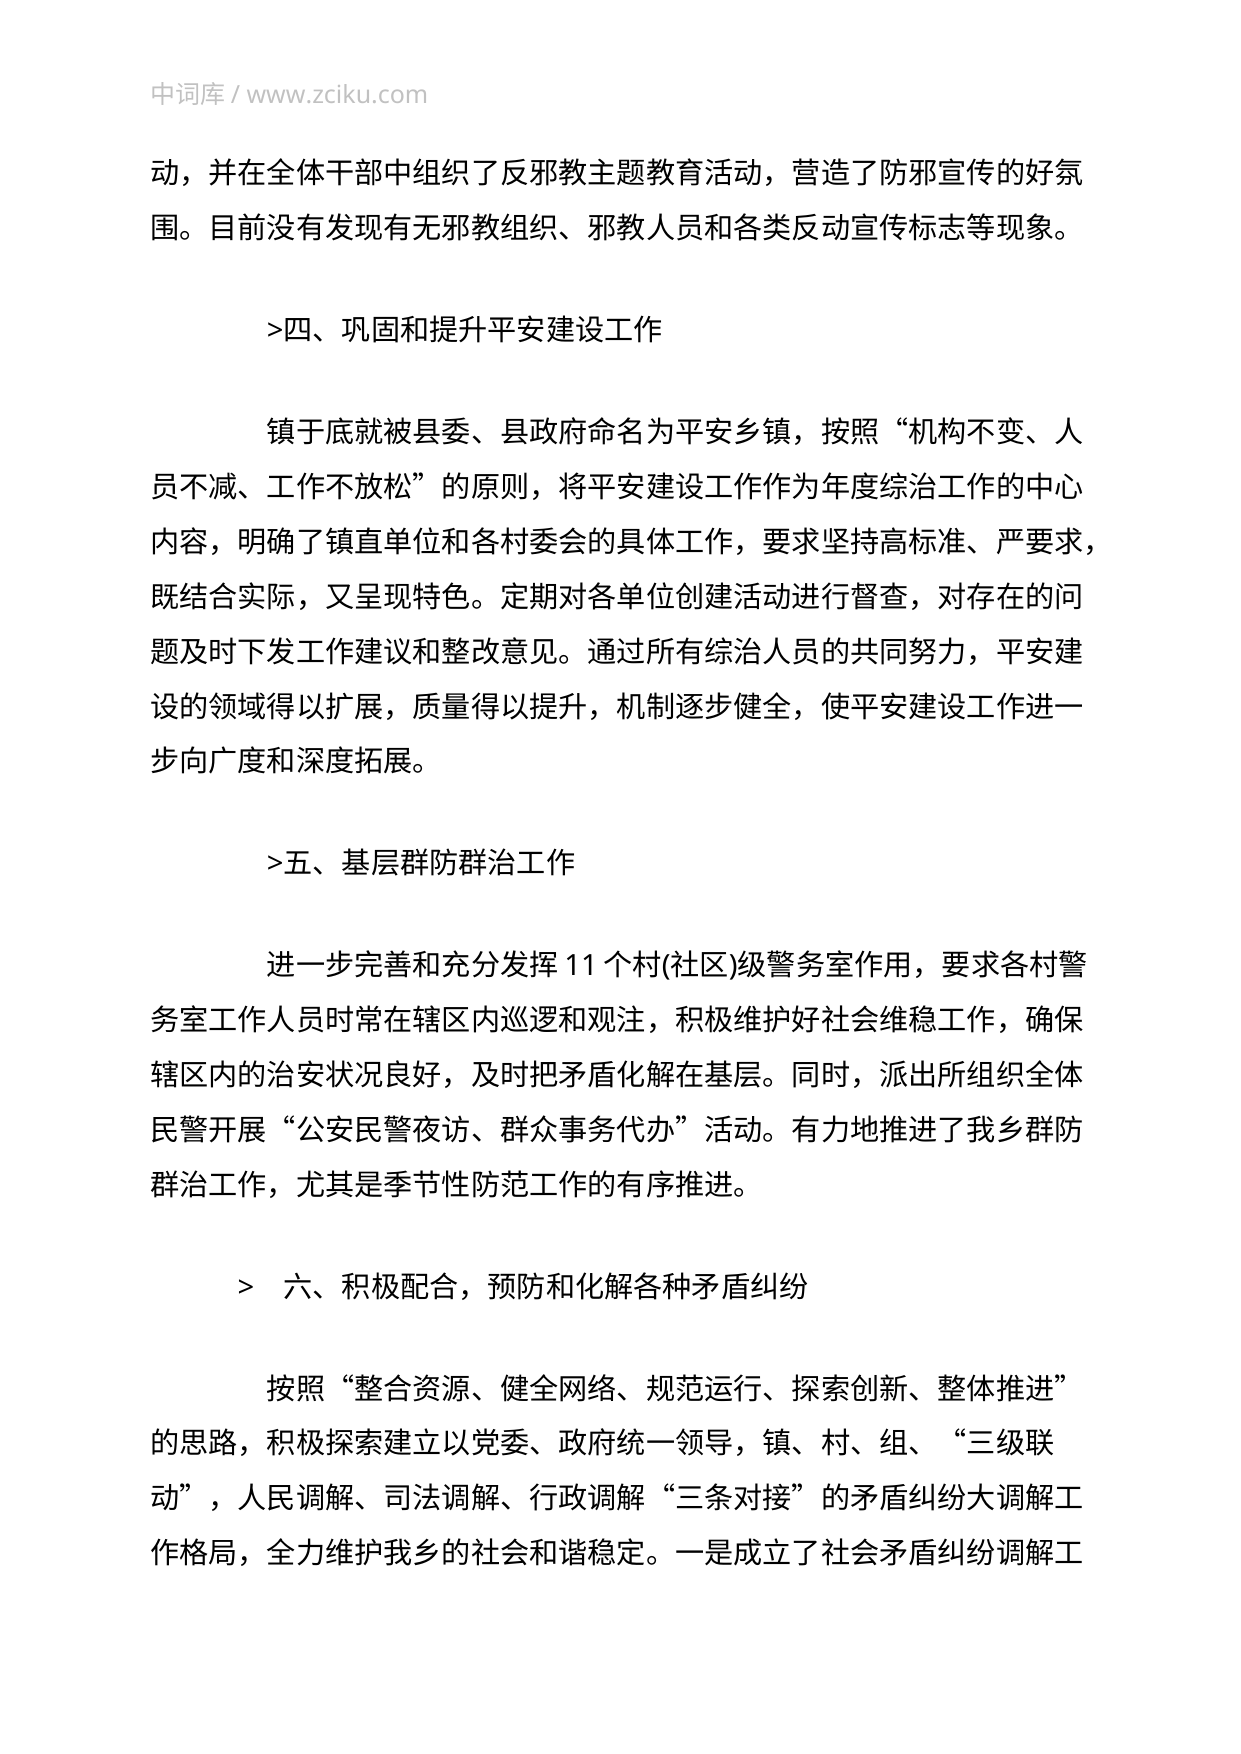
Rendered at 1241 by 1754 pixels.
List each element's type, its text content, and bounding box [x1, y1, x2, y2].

text > 六、积极配合，预防和化解各种矛盾纠纷 [150, 1263, 1090, 1306]
text 进一步完善和充分发挥11个村(社区)级警务室作用，要求各村警务室工作人员时常在辖区内巡逻和观注，积极维护好社会维稳工作，确保辖区内的治安状况良好，及时把矛盾化解在基层。同时，派出所组织全体民警开展“公安民警夜访、群众事务代办”活动。有力地推进了我乡群防群治工作，尤其是季节性防范工作的有序推进。 [150, 942, 1090, 1204]
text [150, 150, 1090, 247]
text >五、基层群防群治工作 [150, 840, 1090, 882]
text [150, 1365, 1090, 1572]
text 镇于底就被县委、县政府命名为平安乡镇，按照“机构不变、人员不减、工作不放松”的原则，将平安建设工作作为年度综治工作的中心内容，明确了镇直单位和各村委会的具体工作，要求坚持高标准、严要求，既结合实际，又呈现特色。定期对各单位创建活动进行督查，对存在的问题及时下发工作建议和整改意见。通过所有综治人员的共同努力，平安建设的领域得以扩展，质量得以提升，机制逐步健全，使平安建设工作进一步向广度和深度拓展。 [150, 409, 1090, 780]
text >四、巩固和提升平安建设工作 [150, 307, 1090, 349]
